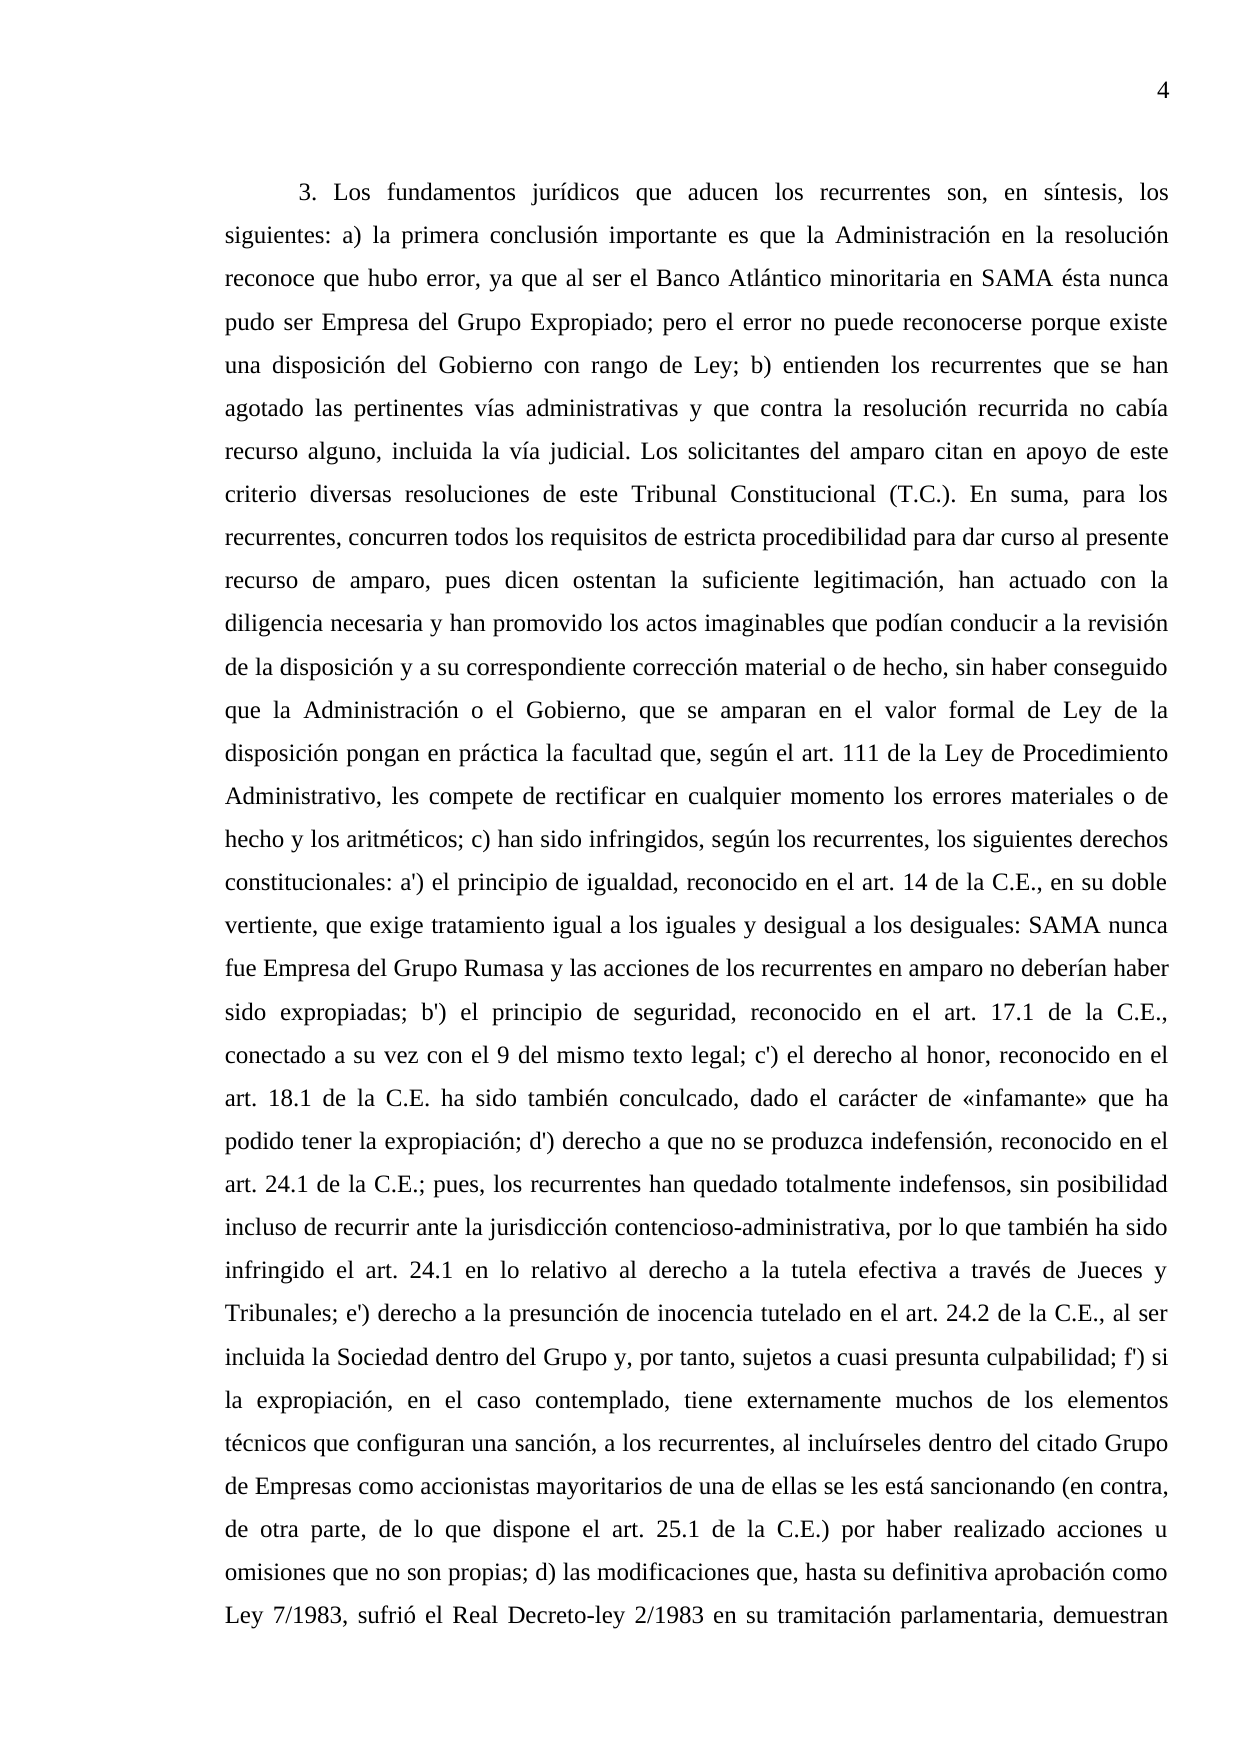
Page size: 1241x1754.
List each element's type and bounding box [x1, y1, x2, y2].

text [224, 177, 1169, 1629]
